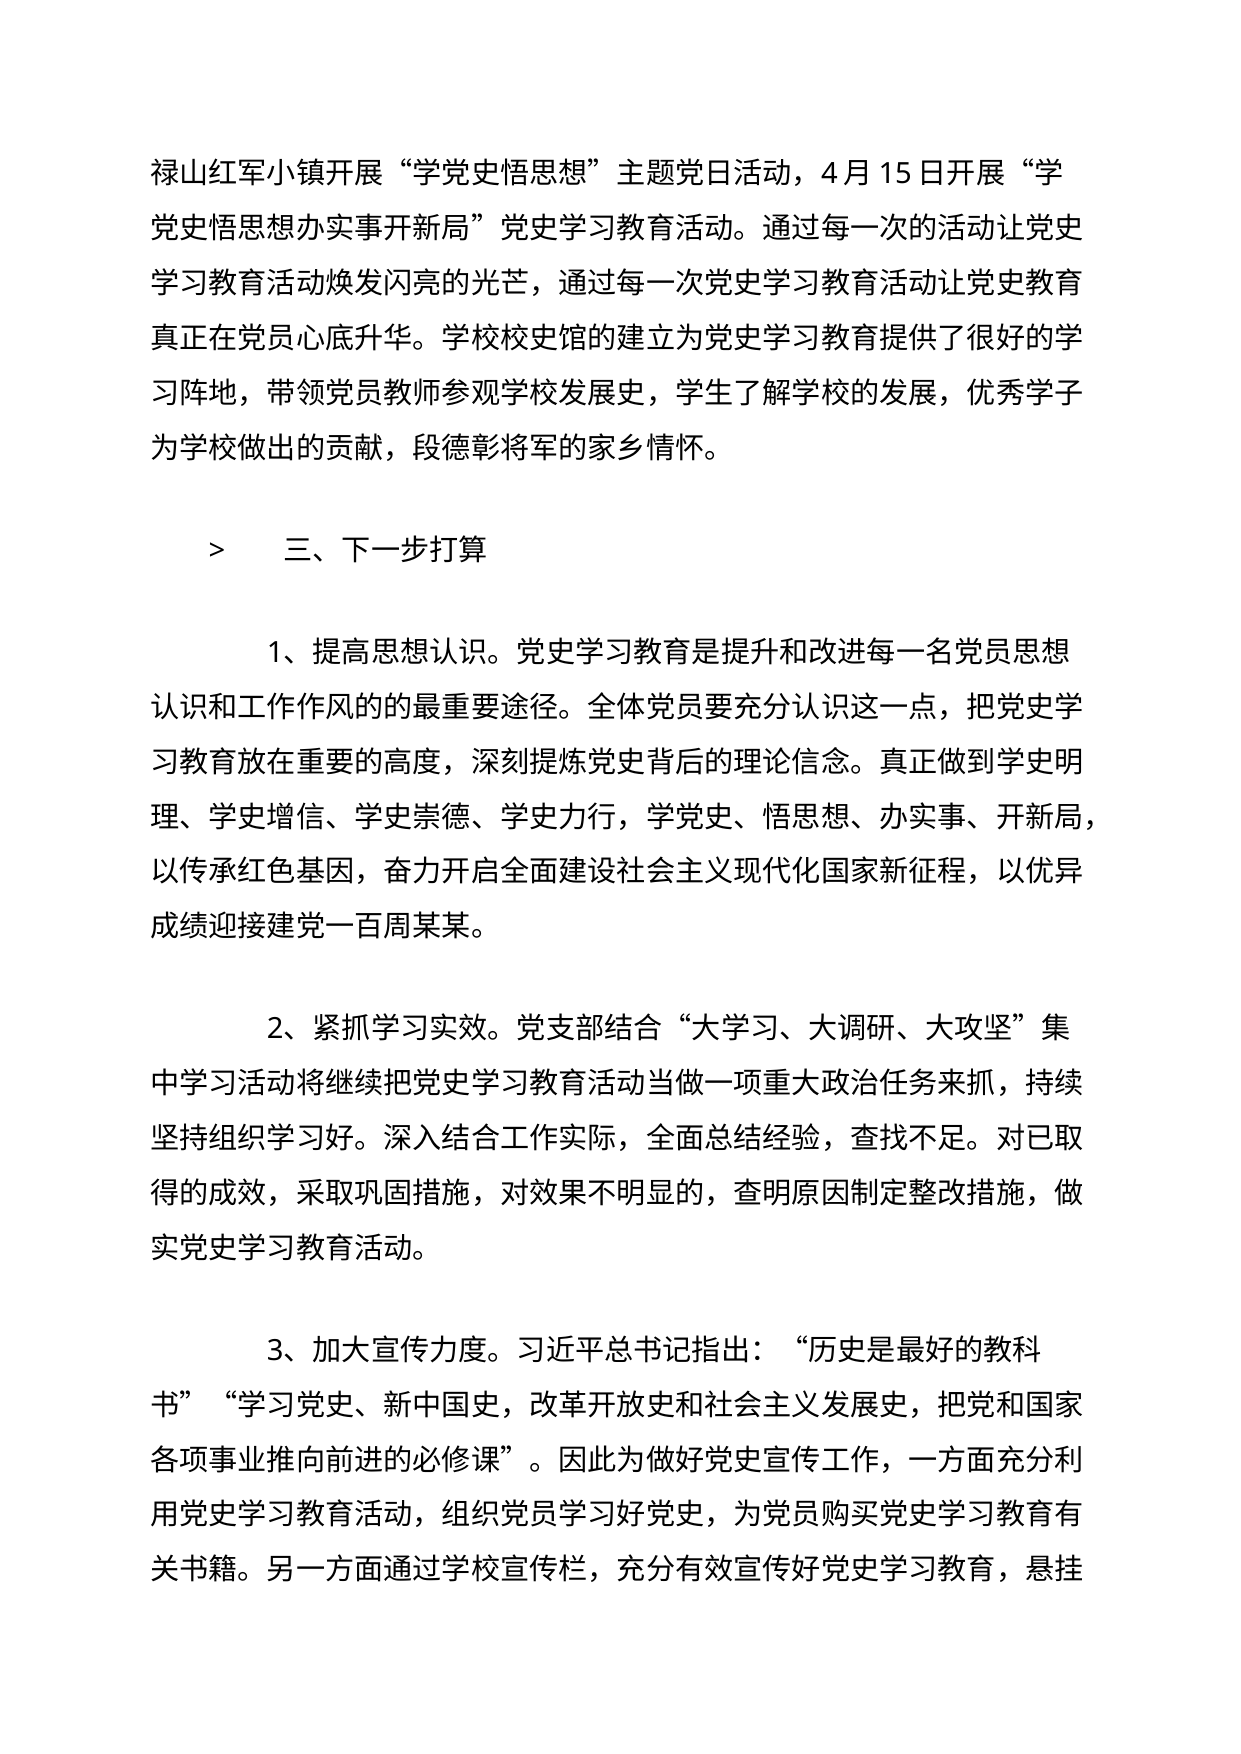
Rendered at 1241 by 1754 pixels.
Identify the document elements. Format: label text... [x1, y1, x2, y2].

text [150, 1326, 1090, 1588]
text 1、提高思想认识。党史学习教育是提升和改进每一名党员思想认识和工作作风的的最重要途径。全体党员要充分认识这一点，把党史学习教育放在重要的高度，深刻提炼党史背后的理论信念。真正做到学史明理、学史增信、学史崇德、学史力行，学党史、悟思想、办实事、开新局，以传承红色基因，奋力开启全面建设社会主义现代化国家新征程，以优异成绩迎接建党一百周某某。 [150, 628, 1090, 945]
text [150, 150, 1090, 467]
text > 三、下一步打算 [150, 526, 1090, 569]
text 2、紧抓学习实效。党支部结合“大学习、大调研、大攻坚”集中学习活动将继续把党史学习教育活动当做一项重大政治任务来抓，持续坚持组织学习好。深入结合工作实际，全面总结经验，查找不足。对已取得的成效，采取巩固措施，对效果不明显的，查明原因制定整改措施，做实党史学习教育活动。 [150, 1005, 1090, 1267]
